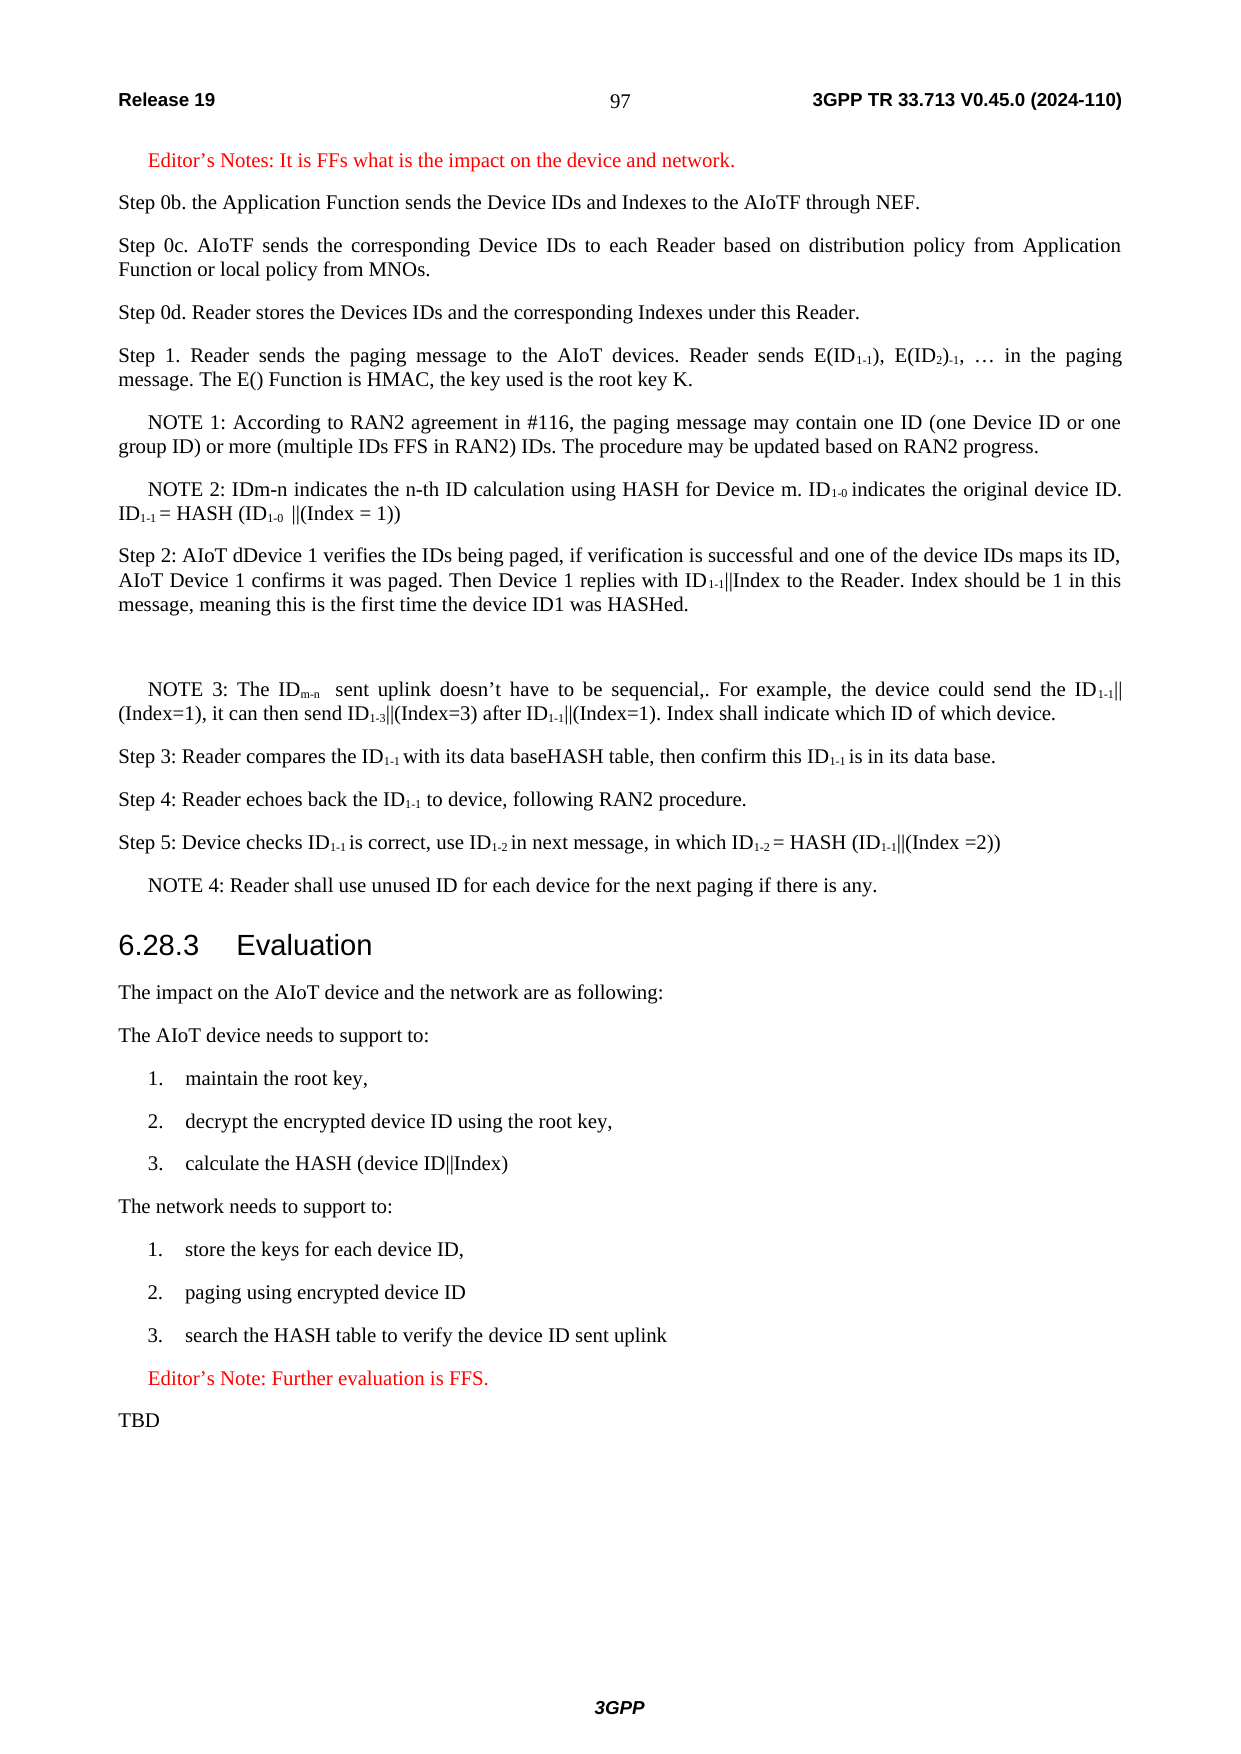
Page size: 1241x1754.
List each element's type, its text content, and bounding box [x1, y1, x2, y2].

text NOTE 3: [118, 677, 1122, 725]
text Step 5: Device checks ID1-1 is correct, use ID1-2 in next message, in which ID1-2 = HASH (ID1-1) [118, 830, 1122, 854]
text Step 0c. AIoTF sends the corresponding Device IDs to each Reader based on distribution policy from Application Function or local policy from MNOs. [118, 233, 1122, 281]
subtitle 6.28.3 Evaluation [118, 928, 1122, 961]
text Step 0d. Reader stores the Devices IDs and the corresponding Indexes under this Reader. [118, 300, 1122, 324]
text NOTE 4: Reader shall use unused ID for each device for the next paging if there is any. [118, 872, 1122, 897]
text NOTE 1: According to RAN2 agreement in #116, the paging message may contain one ID (one Device ID or one group ID) or more (multiple IDs FFS in RAN2) IDs. The procedure may be updated based on RAN2 progress. [118, 410, 1122, 458]
text Step 2: AIoT evice replies with ID1-1||Index to the Reader. [118, 543, 1122, 616]
text Step 0b. the Application Function sends the Device IDs and Indexes to the AIoTF through NEF. [118, 190, 1122, 214]
text Step 4: Reader echoes back the ID1-1 to device, following RAN2 procedure. [118, 787, 1122, 811]
text NOTE 2: IDm-n indicates the n-th ID for Device m. [118, 477, 1122, 525]
text Step 3: Reader compares the ID1-1 with its , then confirm this ID1-1 is in its data base. [118, 744, 1122, 768]
text Step 1. Reader sends the paging message to the AIoT devices. Reader sends ID1, ID2, … in the paging message. [118, 343, 1122, 391]
